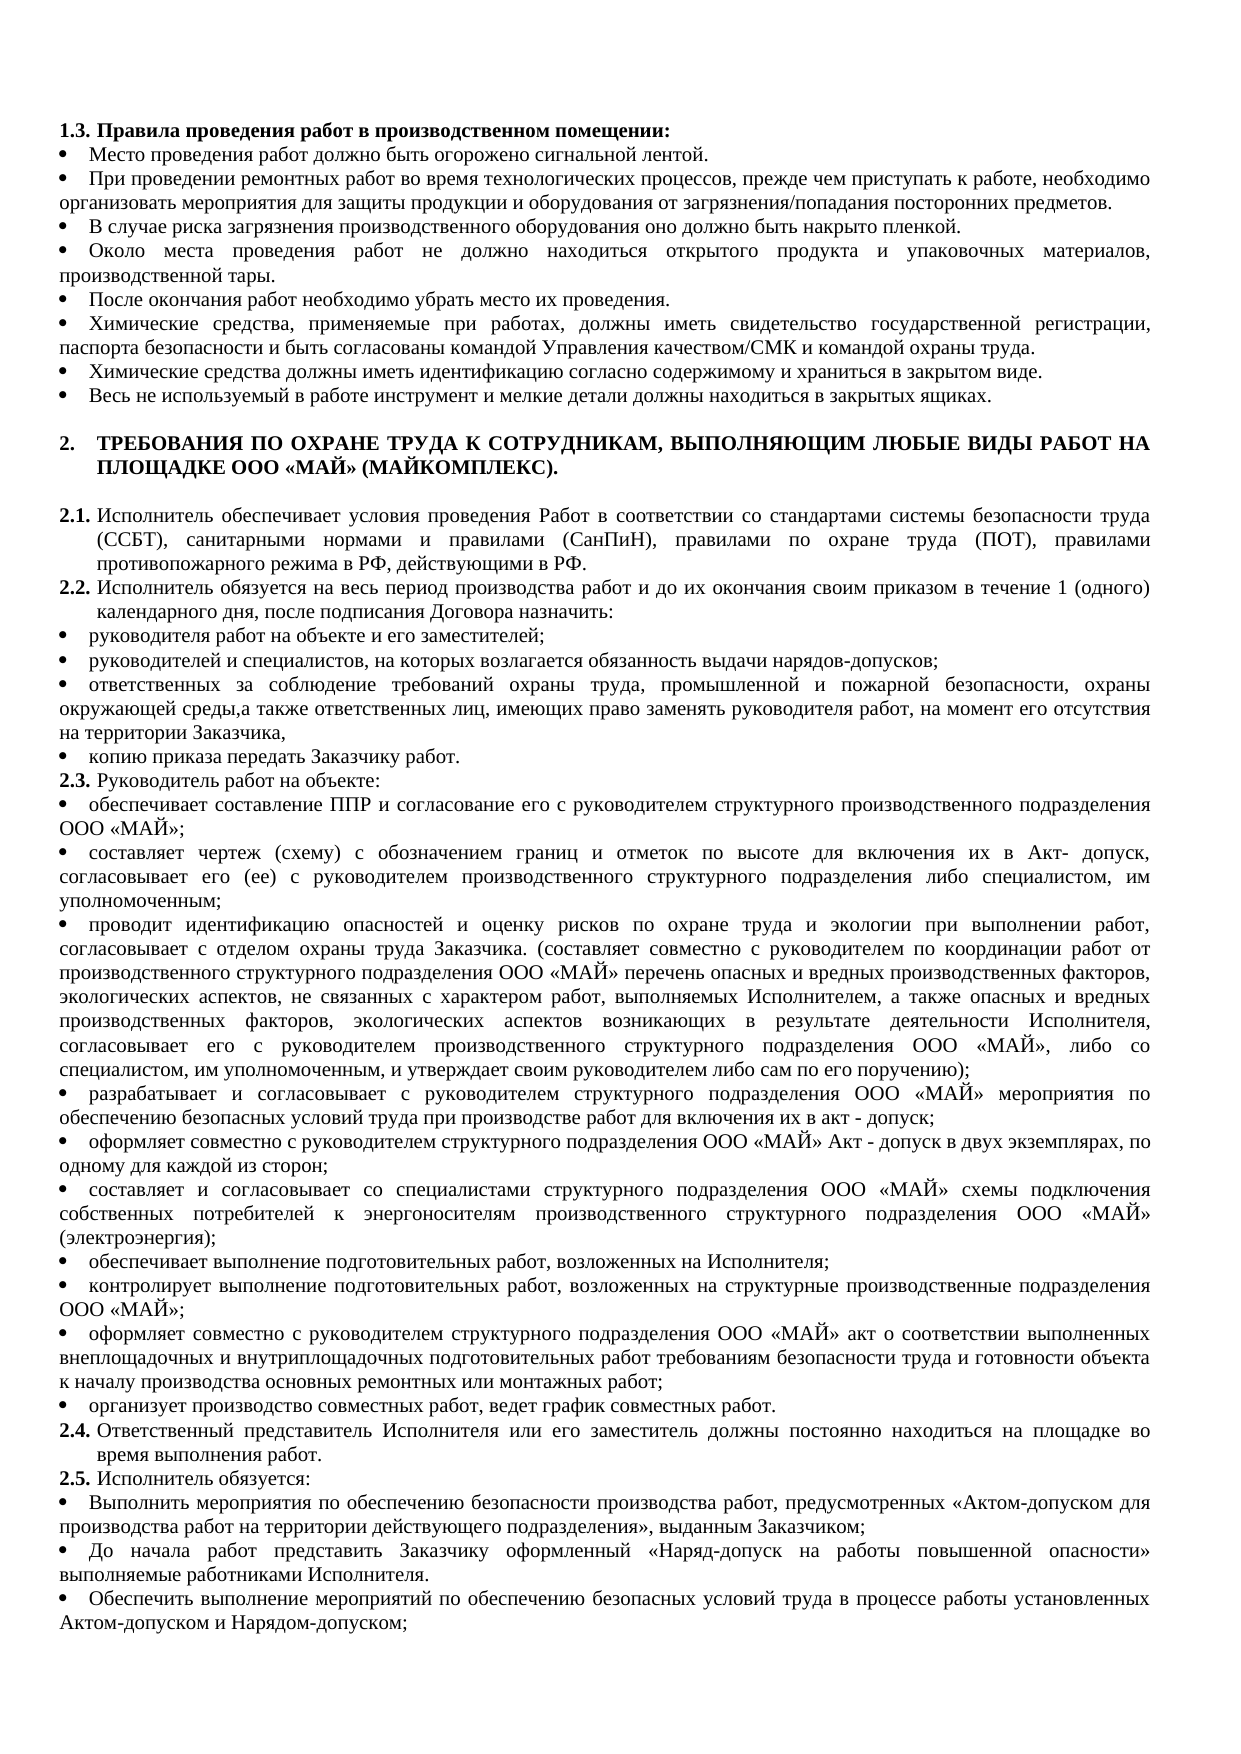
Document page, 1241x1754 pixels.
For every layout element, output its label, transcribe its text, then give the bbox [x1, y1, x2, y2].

list руководителя работ на объекте и его заместителей; [59, 623, 1152, 647]
list Исполнитель обязуется: [59, 1466, 1152, 1490]
list оформляет совместно с руководителем структурного подразделения ООО «МАЙ» Акт - допуск в двух экземплярах, по одному для каждой из сторон; [59, 1129, 1152, 1177]
list ТРЕБОВАНИЯ ПО ОХРАНЕ ТРУДА К СОТРУДНИКАМ, ВЫПОЛНЯЮЩИМ ЛЮБЫЕ ВИДЫ РАБОТ НА ПЛОЩАДКЕ ООО «МАЙ» (МАЙКОМПЛЕКС). [59, 431, 1152, 479]
list Выполнить мероприятия по обеспечению безопасности производства работ, предусмотренных «Актом-допуском для производства работ на территории действующего подразделения», выданным Заказчиком; [59, 1490, 1152, 1538]
list ответственных за соблюдение требований охраны труда, промышленной и пожарной безопасности, охраны окружающей среды,а также ответственных лиц, имеющих право заменять руководителя работ, на момент его отсутствия на территории Заказчика, [59, 672, 1152, 744]
list Исполнитель обязуется на весь период производства работ и до их окончания своим приказом в течение 1 (одного) календарного дня, после подписания Договора назначить: [59, 575, 1152, 623]
list Ответственный представитель Исполнителя или его заместитель должны постоянно находиться на площадке во время выполнения работ. [59, 1417, 1152, 1466]
list проводит идентификацию опасностей и оценку рисков по охране труда и экологии при выполнении работ, согласовывает с отделом охраны труда Заказчика. (составляет совместно с руководителем по координации работ от производственного структурного подразделения ООО «МАЙ» перечень опасных и вредных производственных факторов, экологических аспектов, не связанных с характером работ, выполняемых Исполнителем, а также опасных и вредных производственных факторов, экологических аспектов возникающих в результате деятельности Исполнителя, согласовывает его с руководителем производственного структурного подразделения ООО «МАЙ», либо со специалистом, им уполномоченным, и утверждает своим руководителем либо сам по его поручению); [59, 912, 1152, 1081]
list Исполнитель обеспечивает условия проведения Работ в соответствии со стандартами системы безопасности труда (ССБТ), санитарными нормами и правилами (СанПиН), правилами по охране труда (ПОТ), правилами противопожарного режима в РФ, действующими в РФ. [59, 503, 1152, 575]
list контролирует выполнение подготовительных работ, возложенных на структурные производственные подразделения ООО «МАЙ»; [59, 1273, 1152, 1321]
list Химические средства должны иметь идентификацию согласно содержимому и храниться в закрытом виде. [59, 359, 1152, 383]
list Правила проведения работ в производственном помещении: [59, 118, 1152, 142]
list Обеспечить выполнение мероприятий по обеспечению безопасных условий труда в процессе работы установленных Актом-допуском и Нарядом-допуском; [59, 1586, 1152, 1634]
list После окончания работ необходимо убрать место их проведения. [59, 287, 1152, 311]
list копию приказа передать Заказчику работ. [59, 744, 1152, 768]
list До начала работ представить Заказчику оформленный «Наряд-допуск на работы повышенной опасности» выполняемые работниками Исполнителя. [59, 1538, 1152, 1586]
list разрабатывает и согласовывает с руководителем структурного подразделения ООО «МАЙ» мероприятия по обеспечению безопасных условий труда при производстве работ для включения их в акт - допуск; [59, 1081, 1152, 1129]
list Весь не используемый в работе инструмент и мелкие детали должны находиться в закрытых ящиках. [59, 383, 1152, 407]
list Место проведения работ должно быть огорожено сигнальной лентой. [59, 142, 1152, 166]
list Около места проведения работ не должно находиться открытого продукта и упаковочных материалов, производственной тары. [59, 238, 1152, 287]
list обеспечивает составление ППР и согласование его с руководителем структурного производственного подразделения ООО «МАЙ»; [59, 792, 1152, 840]
list руководителей и специалистов, на которых возлагается обязанность выдачи нарядов-допусков; [59, 647, 1152, 672]
list организует производство совместных работ, ведет график совместных работ. [59, 1393, 1152, 1417]
list При проведении ремонтных работ во время технологических процессов, прежде чем приступать к работе, необходимо организовать мероприятия для защиты продукции и оборудования от загрязнения/попадания посторонних предметов. [59, 166, 1152, 214]
list обеспечивает выполнение подготовительных работ, возложенных на Исполнителя; [59, 1249, 1152, 1273]
list составляет и согласовывает со специалистами структурного подразделения ООО «МАЙ» схемы подключения собственных потребителей к энергоносителям производственного структурного подразделения ООО «МАЙ» (электроэнергия); [59, 1177, 1152, 1249]
list В случае риска загрязнения производственного оборудования оно должно быть накрыто пленкой. [59, 214, 1152, 238]
list оформляет совместно с руководителем структурного подразделения ООО «МАЙ» акт о соответствии выполненных внеплощадочных и внутриплощадочных подготовительных работ требованиям безопасности труда и готовности объекта к началу производства основных ремонтных или монтажных работ; [59, 1321, 1152, 1393]
list составляет чертеж (схему) с обозначением границ и отметок по высоте для включения их в Акт- допуск, согласовывает его (ее) с руководителем производственного структурного подразделения либо специалистом, им уполномоченным; [59, 840, 1152, 912]
list Руководитель работ на объекте: [59, 768, 1152, 792]
list Химические средства, применяемые при работах, должны иметь свидетельство государственной регистрации, паспорта безопасности и быть согласованы командой Управления качеством/СМК и командой охраны труда. [59, 311, 1152, 359]
